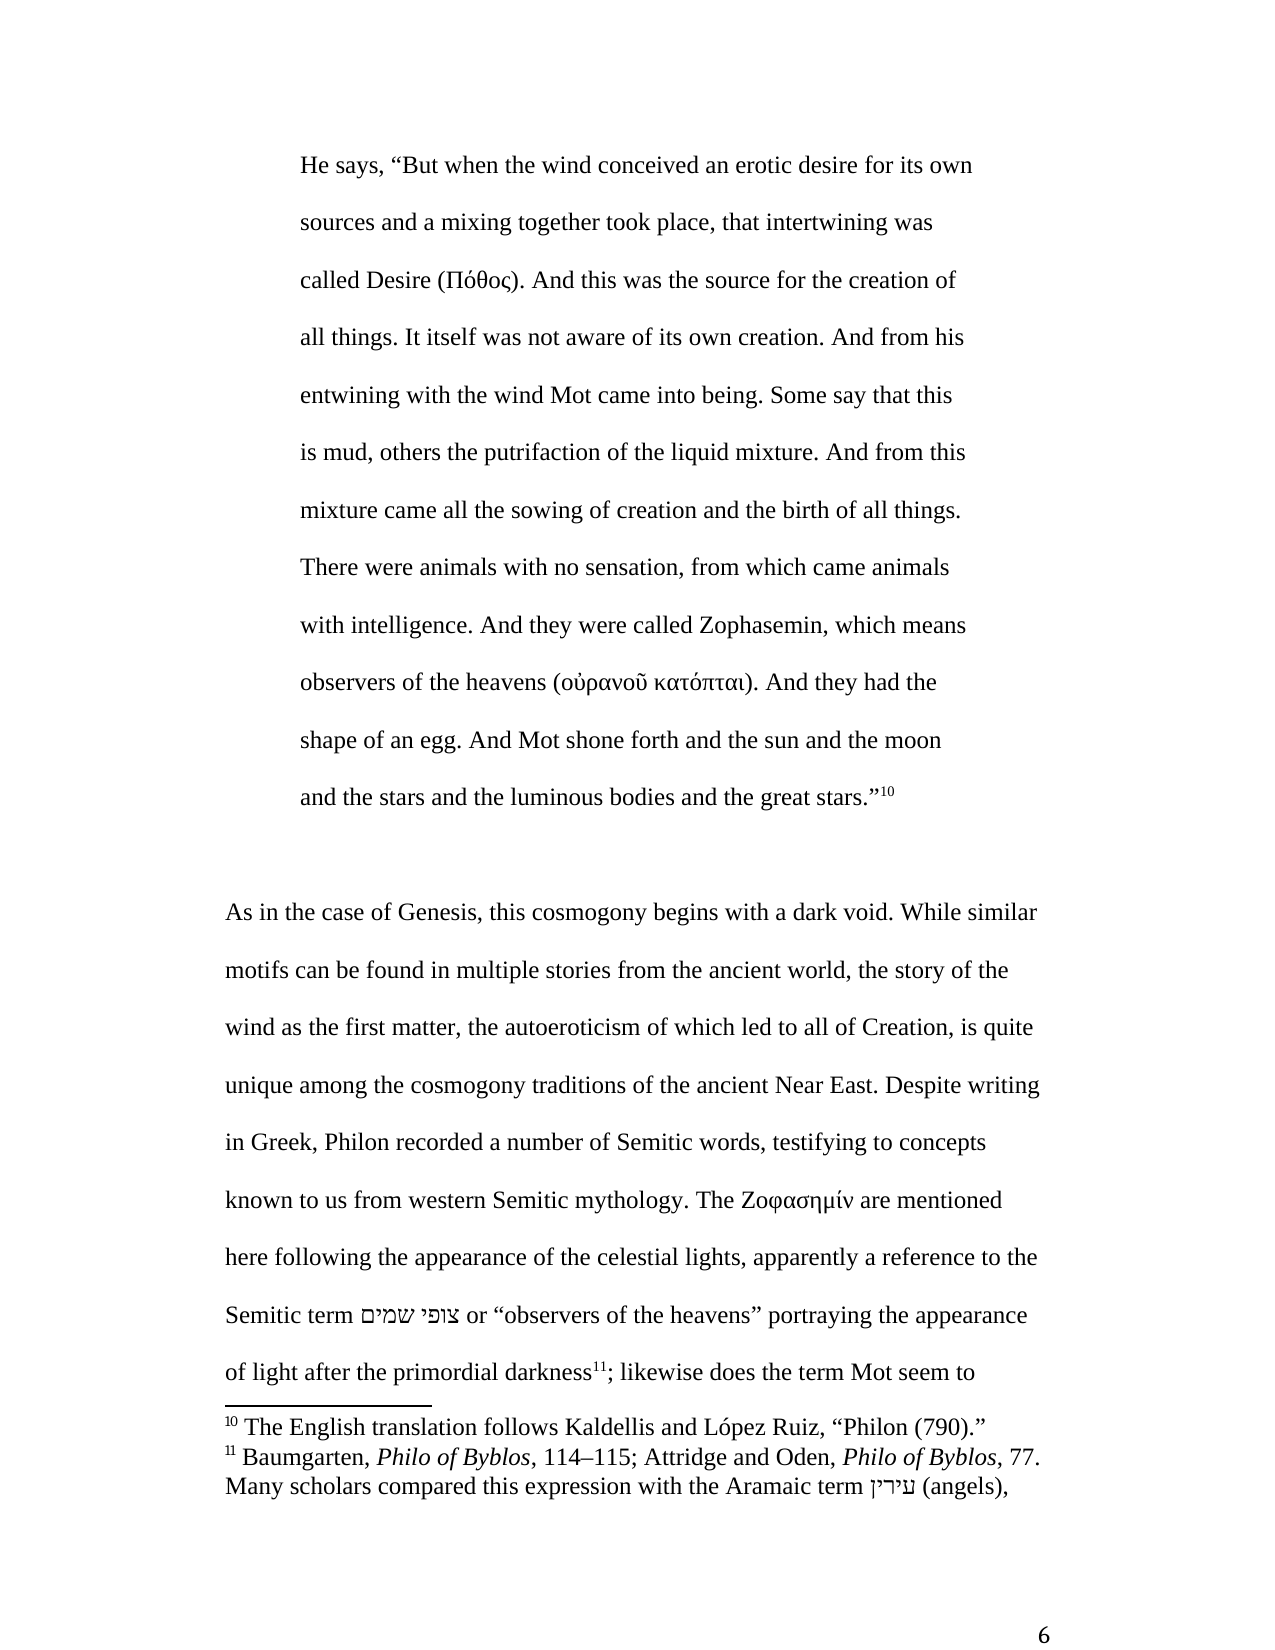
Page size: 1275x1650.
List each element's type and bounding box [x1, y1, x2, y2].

text [300, 150, 975, 811]
text [225, 897, 1050, 1386]
